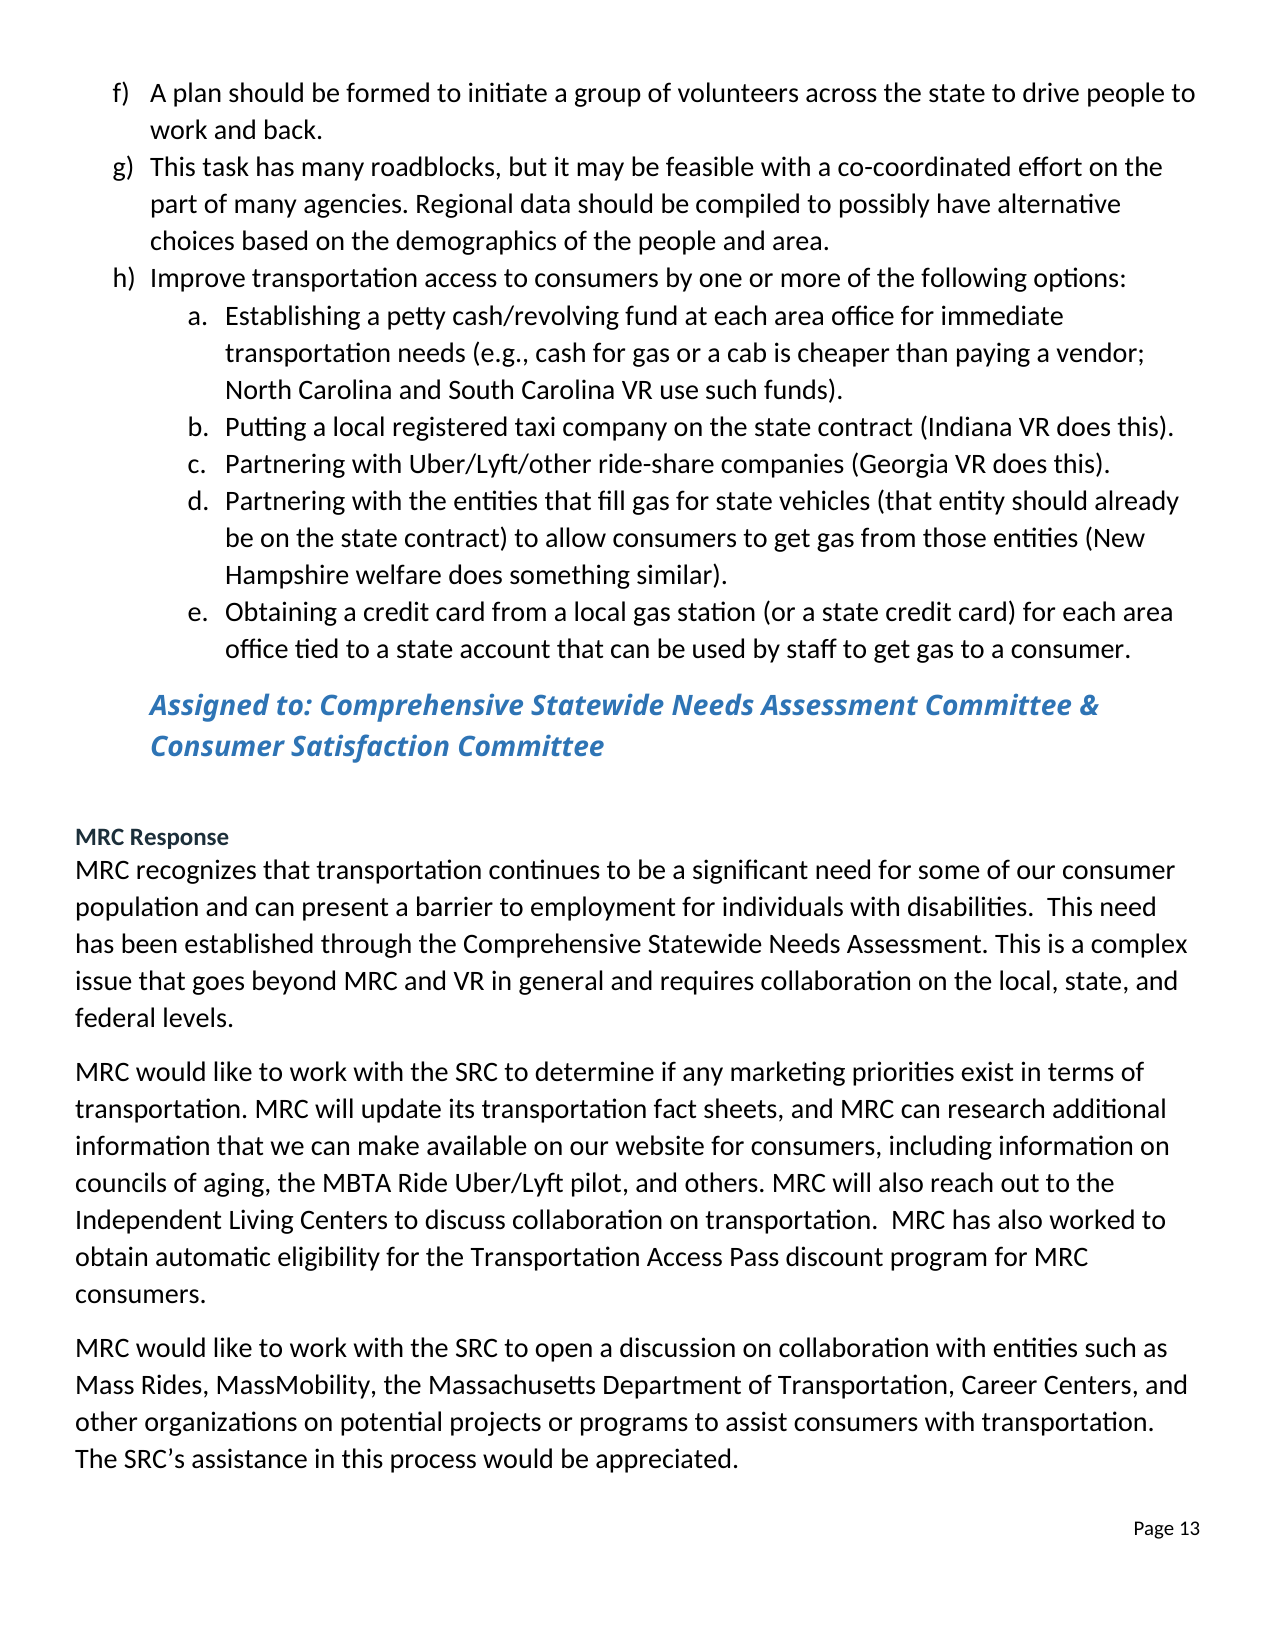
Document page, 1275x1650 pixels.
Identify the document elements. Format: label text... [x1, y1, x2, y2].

list Partnering with the entities that fill gas for state vehicles (that entity should already be on the state contract) to allow consumers to get gas from those entities (New Hampshire welfare does something similar). [187, 483, 1200, 591]
list Establishing a petty cash/revolving fund at each area office for immediate transportation needs (e.g., cash for gas or a cab is cheaper than paying a vendor; North Carolina and South Carolina VR use such funds). [187, 297, 1200, 406]
text MRC would like to work with the SRC to open a discussion on collaboration with entities such as Mass Rides, MassMobility, the Massachusetts Department of Transportation, Career Centers, and other organizations on potential projects or programs to assist consumers with transportation. The SRC’s assistance in this process would be appreciated. [75, 1330, 1200, 1476]
subtitle Assigned to: Comprehensive Statewide Needs Assessment Committee & Consumer Satisfaction Committee [150, 685, 1200, 765]
list Improve transportation access to consumers by one or more of the following options: [112, 260, 1200, 295]
subtitle MRC Response [75, 821, 1200, 852]
list Putting a local registered taxi company on the state contract (Indiana VR does this). [187, 409, 1200, 443]
text MRC would like to work with the SRC to determine if any marketing priorities exist in terms of transportation. MRC will update its transportation fact sheets, and MRC can research additional information that we can make available on our website for consumers, including information on councils of aging, the MBTA Ride Uber/Lyft pilot, and others. MRC will also reach out to the Independent Living Centers to discuss collaboration on transportation. MRC has also worked to obtain automatic eligibility for the Transportation Access Pass discount program for MRC consumers. [75, 1054, 1200, 1311]
list Obtaining a credit card from a local gas station (or a state credit card) for each area office tied to a state account that can be used by staff to get gas to a consumer. [187, 594, 1200, 666]
list Partnering with Uber/Lyft/other ride-share companies (Georgia VR does this). [187, 446, 1200, 480]
list This task has many roadblocks, but it may be feasible with a co-coordinated effort on the part of many agencies. Regional data should be compiled to possibly have alternative choices based on the demographics of the people and area. [112, 149, 1200, 258]
list A plan should be formed to initiate a group of volunteers across the state to drive people to work and back. [112, 75, 1200, 146]
text MRC recognizes that transportation continues to be a significant need for some of our consumer population and can present a barrier to employment for individuals with disabilities. This need has been established through the Comprehensive Statewide Needs Assessment. This is a complex issue that goes beyond MRC and VR in general and requires collaboration on the local, state, and federal levels. [75, 852, 1200, 1035]
